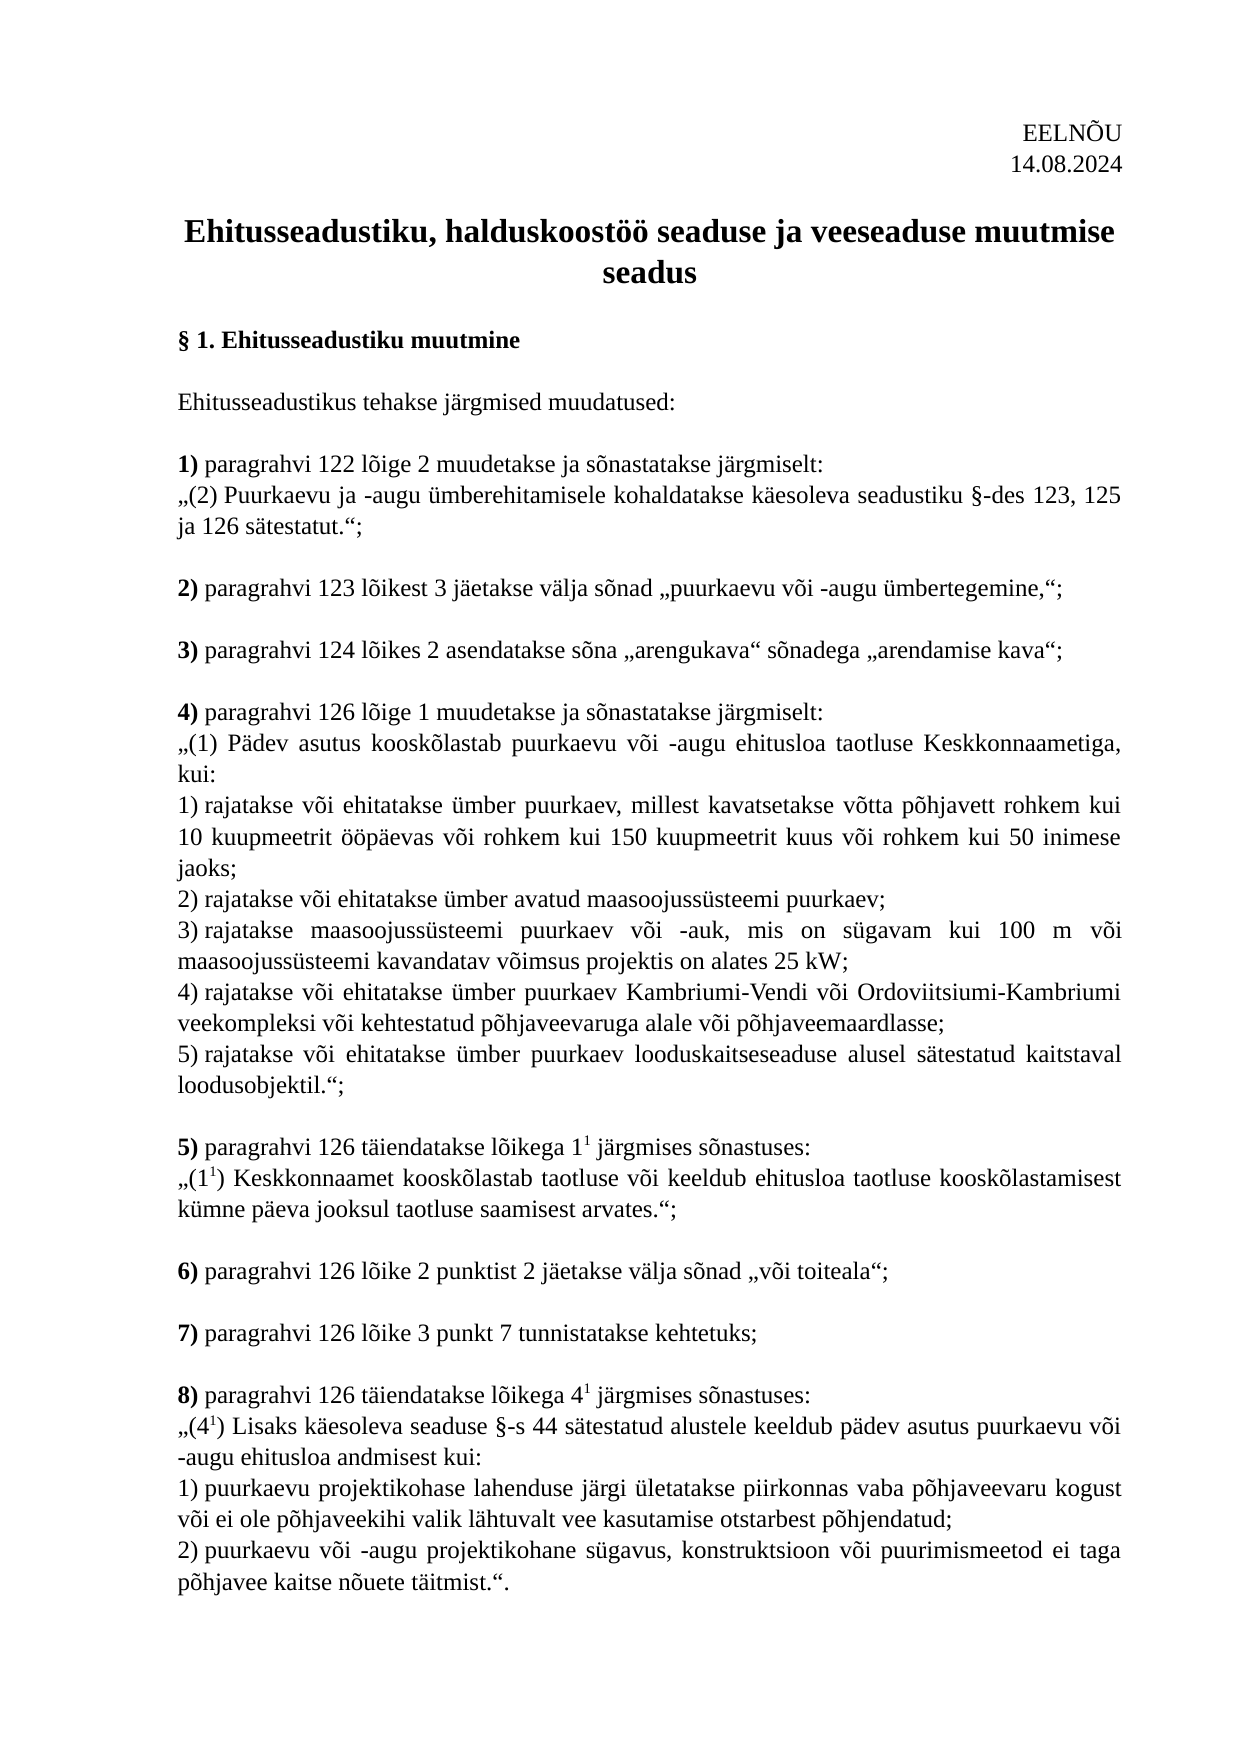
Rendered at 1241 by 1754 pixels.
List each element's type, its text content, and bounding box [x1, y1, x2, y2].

text 5) paragrahvi 126 täiendatakse lõikega 11 järgmises sõnastuses: [177, 1132, 1122, 1161]
text 4) rajatakse või ehitatakse ümber puurkaev Kambriumi-Vendi või Ordoviitsiumi-Kambriumi veekompleksi või kehtestatud põhjaveevaruga alale või põhjaveemaardlasse; [177, 977, 1122, 1037]
text 14.08.2024 [177, 149, 1122, 178]
text „(2) Puurkaevu ja -augu ümberehitamisele kohaldatakse käesoleva seadustiku §-des 123, 125 ja 126 sätestatut.“; [177, 480, 1122, 540]
text 7) paragrahvi 126 lõike 3 punkt 7 tunnistatakse kehtetuks; [177, 1318, 1122, 1347]
text „(11) Keskkonnaamet kooskõlastab taotluse või keeldub ehitusloa taotluse kooskõlastamisest kümne päeva jooksul taotluse saamisest arvates.“; [177, 1163, 1122, 1223]
text 6) paragrahvi 126 lõike 2 punktist 2 jäetakse välja sõnad „või toiteala“; [177, 1256, 1122, 1285]
text 3) paragrahvi 124 lõikes 2 asendatakse sõna „arengukava“ sõnadega „arendamise kava“; [177, 635, 1122, 664]
text 1) puurkaevu projektikohase lahenduse järgi ületatakse piirkonnas vaba põhjaveevaru kogust või ei ole põhjaveekihi valik lähtuvalt vee kasutamise otstarbest põhjendatud; [177, 1473, 1122, 1533]
text 2) paragrahvi 123 lõikest 3 jäetakse välja sõnad „puurkaevu või -augu ümbertegemine,“; [177, 573, 1122, 602]
text 2) rajatakse või ehitatakse ümber avatud maasoojussüsteemi puurkaev; [177, 884, 1122, 912]
text 1) rajatakse või ehitatakse ümber puurkaev, millest kavatsetakse võtta põhjavett rohkem kui 10 kuupmeetrit ööpäevas või rohkem kui 150 kuupmeetrit kuus või rohkem kui 50 inimese jaoks; [177, 791, 1122, 881]
text 5) rajatakse või ehitatakse ümber puurkaev looduskaitseseaduse alusel sätestatud kaitstaval loodusobjektil.“; [177, 1039, 1122, 1099]
text „(1) Pädev asutus kooskõlastab puurkaevu või -augu ehitusloa taotluse Keskkonnaametiga, kui: [177, 728, 1122, 788]
text 1) paragrahvi 122 lõige 2 muudetakse ja sõnastatakse järgmiselt: [177, 449, 1122, 478]
text § 1. Ehitusseadustiku muutmine [177, 325, 1122, 354]
text 2) puurkaevu või -augu projektikohane sügavus, konstruktsioon või puurimismeetod ei taga põhjavee kaitse nõuete täitmist.“. [177, 1536, 1122, 1595]
text 3) rajatakse maasoojussüsteemi puurkaev või -auk, mis on sügavam kui 100 m või maasoojussüsteemi kavandatav võimsus projektis on alates 25 kW; [177, 915, 1122, 974]
text 4) paragrahvi 126 lõige 1 muudetakse ja sõnastatakse järgmiselt: [177, 697, 1122, 726]
text EELNÕU [177, 118, 1122, 147]
text 8) paragrahvi 126 täiendatakse lõikega 41 järgmises sõnastuses: [177, 1380, 1122, 1409]
text „(41) Lisaks käesoleva seaduse §-s 44 sätestatud alustele keeldub pädev asutus puurkaevu või -augu ehitusloa andmisest kui: [177, 1411, 1122, 1471]
text Ehitusseadustikus tehakse järgmised muudatused: [177, 387, 1122, 416]
text Ehitusseadustiku, halduskoostöö seaduse ja veeseaduse muutmise seadus [177, 211, 1122, 291]
